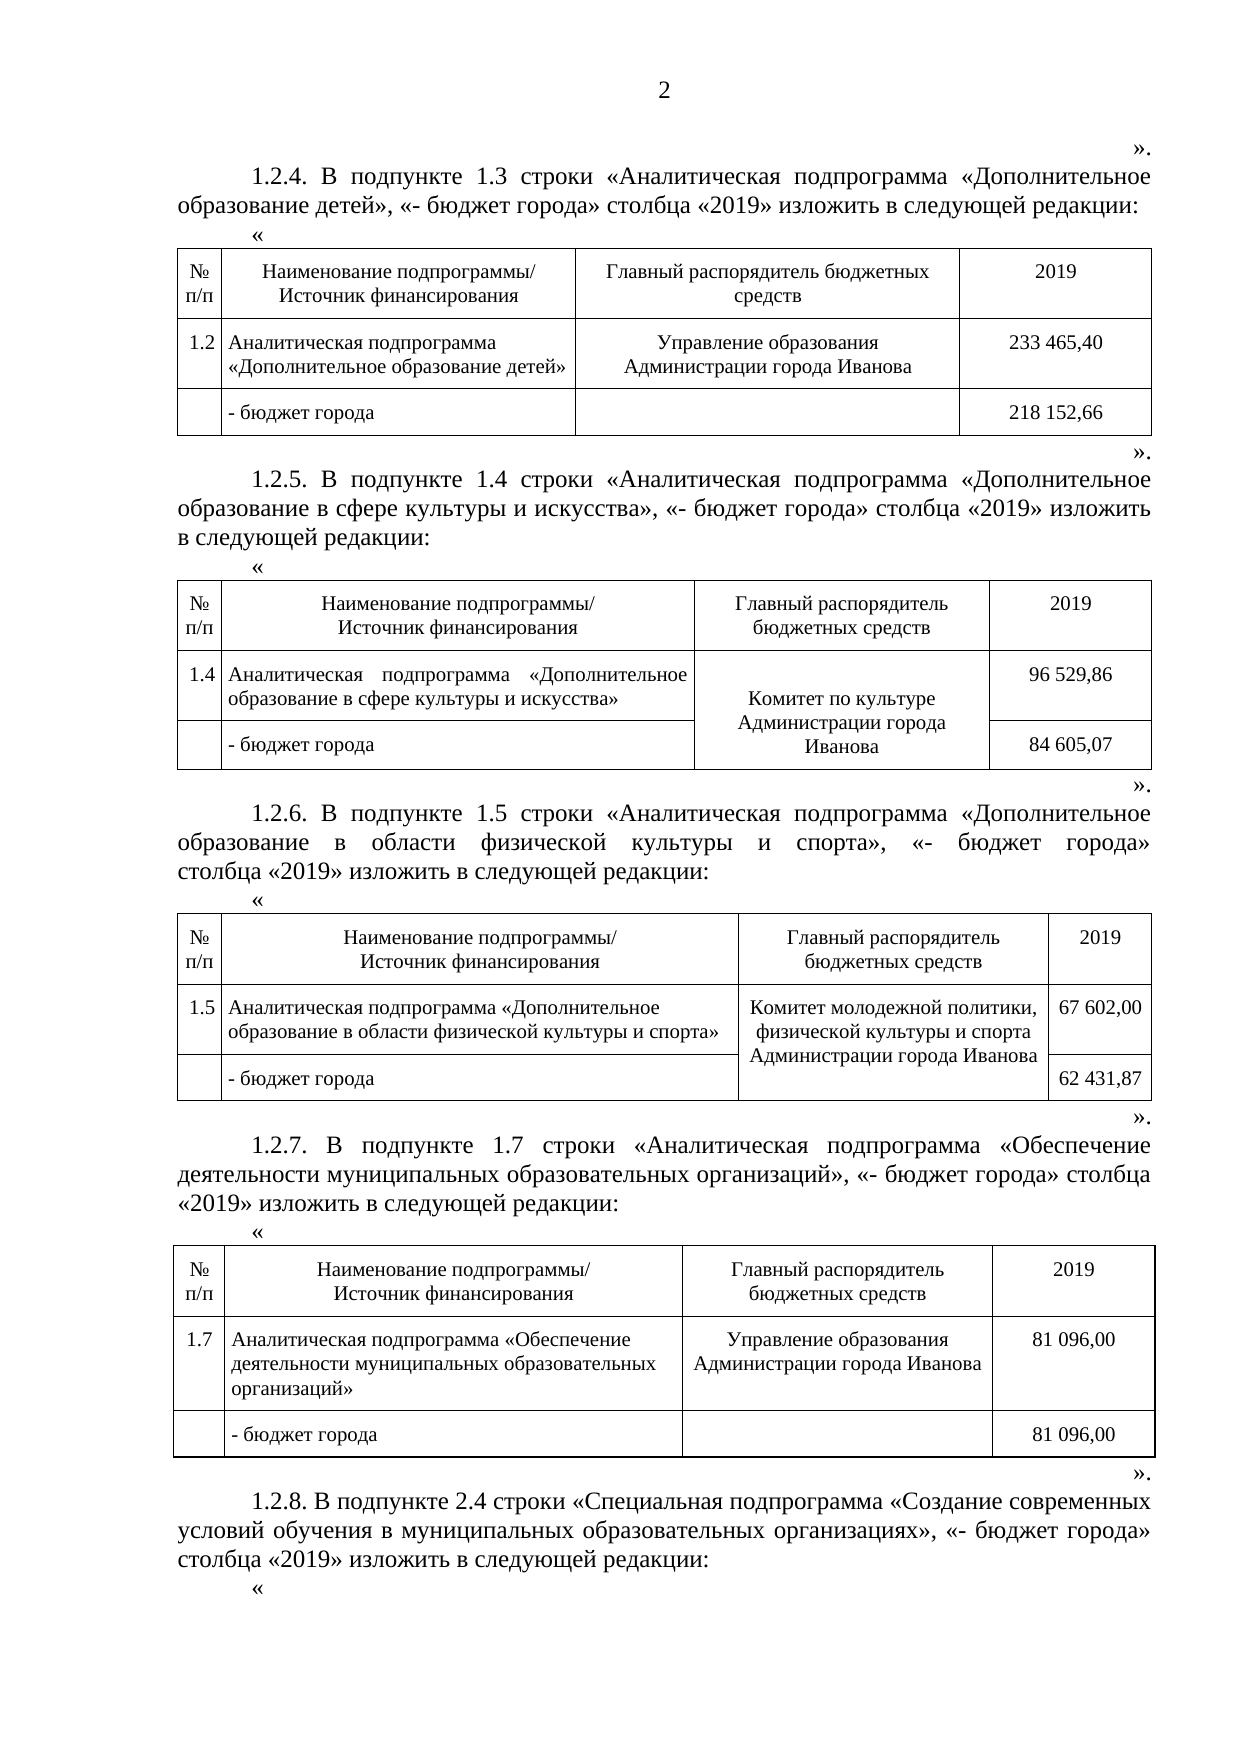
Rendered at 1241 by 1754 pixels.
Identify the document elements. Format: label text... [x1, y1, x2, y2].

table_cell - бюджет города [225, 1411, 682, 1456]
table_header Главный распорядитель бюджетных средств [683, 1246, 992, 1316]
table_cell 81 096,00 [993, 1317, 1154, 1410]
table_cell 96 529,86 [990, 651, 1151, 720]
table_cell 1.7 [174, 1317, 224, 1410]
table_cell - бюджет города [222, 721, 694, 768]
table_cell [178, 1055, 221, 1100]
table_cell Аналитическая подпрограмма «Дополнительное образование в сфере культуры и искусства» [222, 651, 694, 720]
table_cell [683, 1411, 992, 1456]
text ». [177, 436, 1152, 464]
table_cell 1.5 [178, 985, 221, 1054]
table_header № п/п [178, 581, 221, 650]
table_cell Комитет молодежной политики, физической культуры и спорта Администрации города Иванова [739, 985, 1048, 1100]
table_cell - бюджет города [222, 389, 575, 435]
text « [177, 1216, 1152, 1245]
text ». [162, 132, 1152, 161]
table_cell - бюджет города [222, 1055, 738, 1100]
text 1.2.6. В подпункте 1.5 строки «Аналитическая подпрограмма «Дополнительное образование в области физической культуры и спорта», «- бюджет города» столбца «2019» изложить в следующей редакции: [177, 798, 1152, 884]
table_header Наименование подпрограммы/ Источник финансирования [222, 581, 694, 650]
text « [177, 884, 1152, 913]
table_cell 218 152,66 [960, 389, 1151, 435]
table_cell Аналитическая подпрограмма «Обеспечение деятельности муниципальных образовательных организаций» [225, 1317, 682, 1410]
text 1.2.5. В подпункте 1.4 строки «Аналитическая подпрограмма «Дополнительное образование в сфере культуры и искусства», «- бюджет города» столбца «2019» изложить в следующей редакции: [177, 464, 1152, 551]
table_cell 84 605,07 [990, 721, 1151, 768]
text « [177, 1572, 1152, 1601]
table_cell Управление образования Администрации города Иванова [576, 319, 959, 388]
text ». [177, 770, 1152, 798]
table_cell [576, 389, 959, 435]
table_header 2019 [990, 581, 1151, 650]
text ». [177, 1101, 1152, 1130]
table_cell 1.2 [178, 319, 221, 388]
table_header Главный распорядитель бюджетных средств [576, 249, 959, 318]
table_header № п/п [174, 1246, 224, 1316]
table_header № п/п [178, 914, 221, 984]
table_cell 81 096,00 [993, 1411, 1154, 1456]
table_cell Аналитическая подпрограмма «Дополнительное образование детей» [222, 319, 575, 388]
table_header Наименование подпрограммы/ Источник финансирования [225, 1246, 682, 1316]
table_header 2019 [993, 1246, 1154, 1316]
table_cell Аналитическая подпрограмма «Дополнительное образование в области физической культуры и спорта» [222, 985, 738, 1054]
table_cell [178, 389, 221, 435]
text 1.2.8. В подпункте 2.4 строки «Специальная подпрограмма «Создание современных условий обучения в муниципальных образовательных организациях», «- бюджет города» столбца «2019» изложить в следующей редакции: [177, 1486, 1152, 1572]
text « [177, 219, 1152, 247]
table_header Наименование подпрограммы/ Источник финансирования [222, 249, 575, 318]
table_cell 62 431,87 [1049, 1055, 1151, 1100]
table_cell Комитет по культуре Администрации города Иванова [695, 651, 989, 768]
text 1.2.4. В подпункте 1.3 строки «Аналитическая подпрограмма «Дополнительное образование детей», «- бюджет города» столбца «2019» изложить в следующей редакции: [177, 161, 1152, 219]
table_header № п/п [178, 249, 221, 318]
table_header Наименование подпрограммы/ Источник финансирования [222, 914, 738, 984]
text ». [177, 1458, 1152, 1486]
table_header 2019 [1049, 914, 1151, 984]
text 1.2.7. В подпункте 1.7 строки «Аналитическая подпрограмма «Обеспечение деятельности муниципальных образовательных организаций», «- бюджет города» столбца «2019» изложить в следующей редакции: [177, 1130, 1152, 1216]
table_header Главный распорядитель бюджетных средств [695, 581, 989, 650]
table_cell Управление образования Администрации города Иванова [683, 1317, 992, 1410]
table_cell [174, 1411, 224, 1456]
table_cell 233 465,40 [960, 319, 1151, 388]
table_header 2019 [960, 249, 1151, 318]
text « [177, 551, 1152, 579]
table_cell [178, 721, 221, 768]
table_header Главный распорядитель бюджетных средств [739, 914, 1048, 984]
table_cell 67 602,00 [1049, 985, 1151, 1054]
table_cell 1.4 [178, 651, 221, 720]
